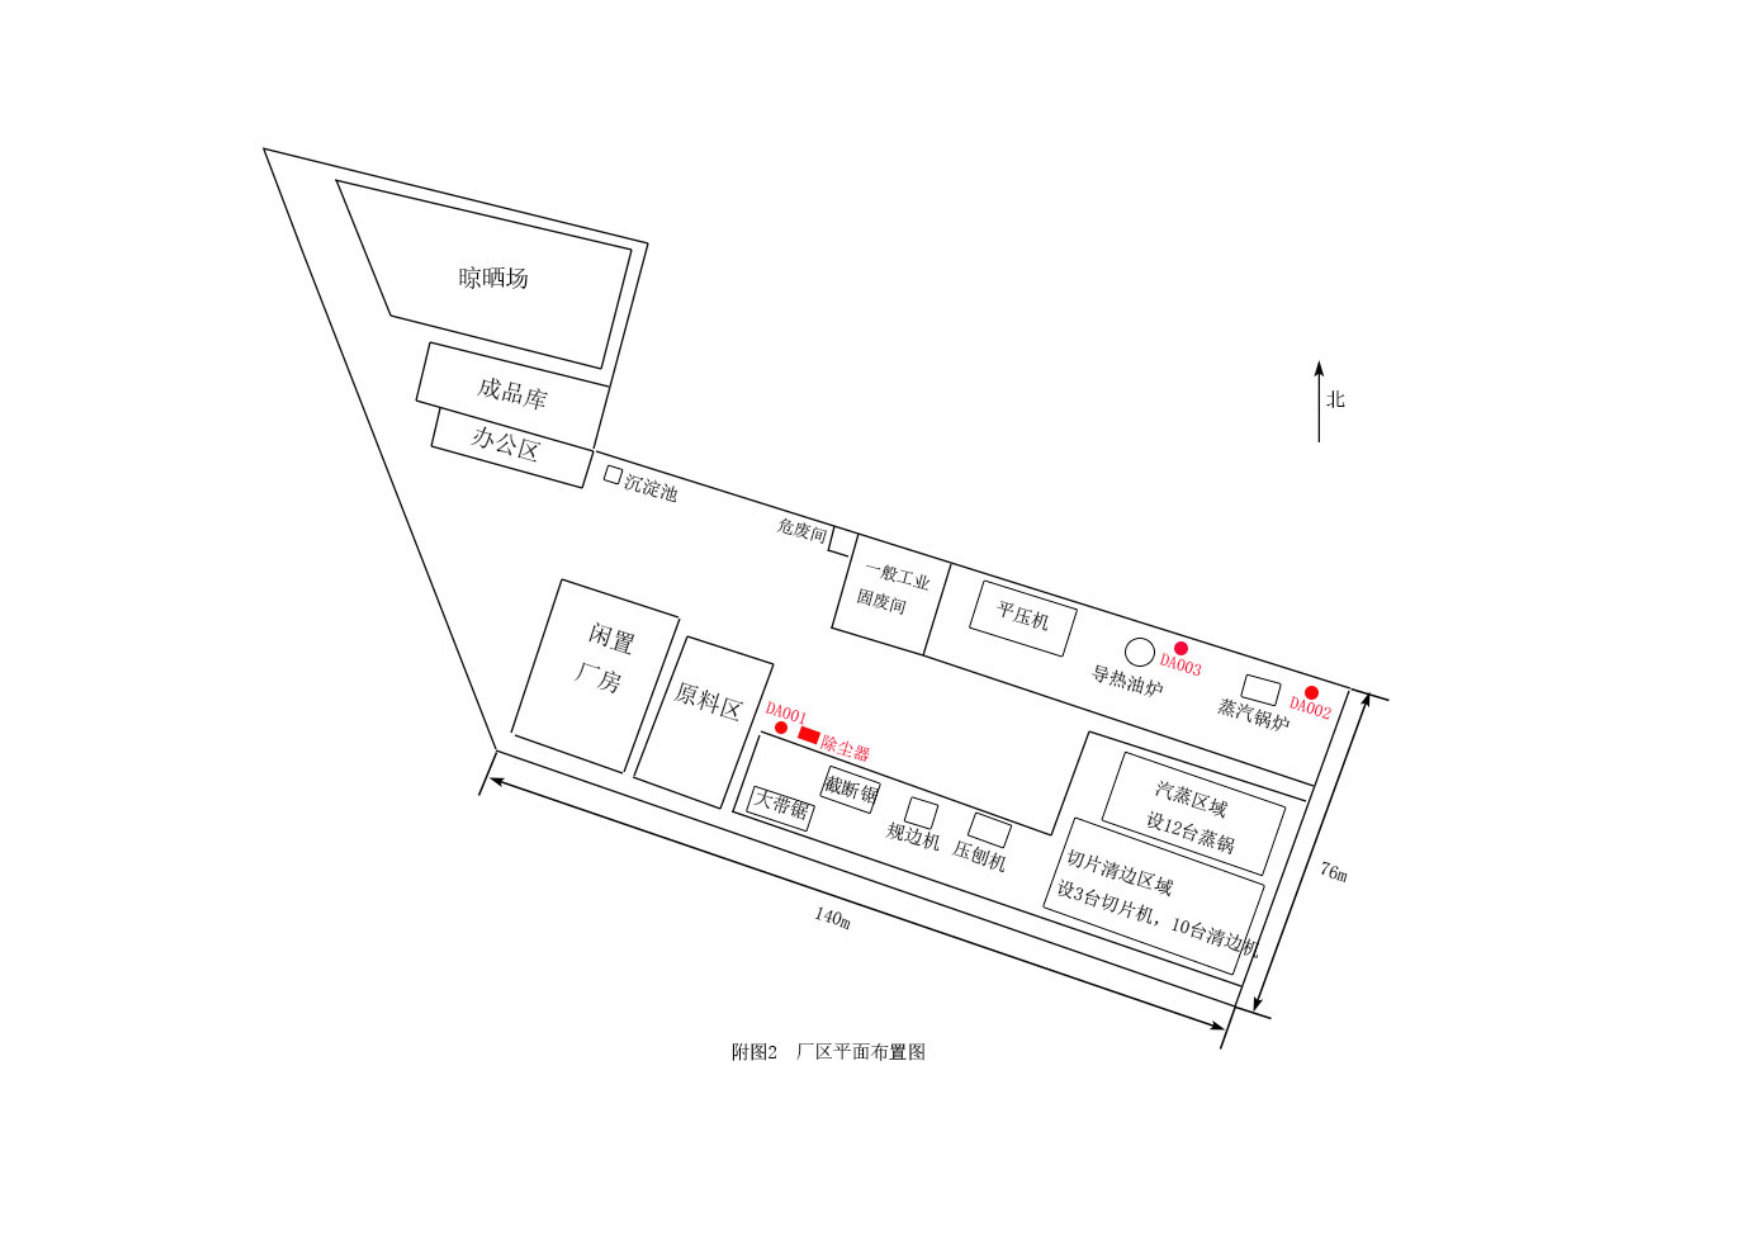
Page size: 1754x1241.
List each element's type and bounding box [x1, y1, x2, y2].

picture [112, 118, 1585, 1122]
